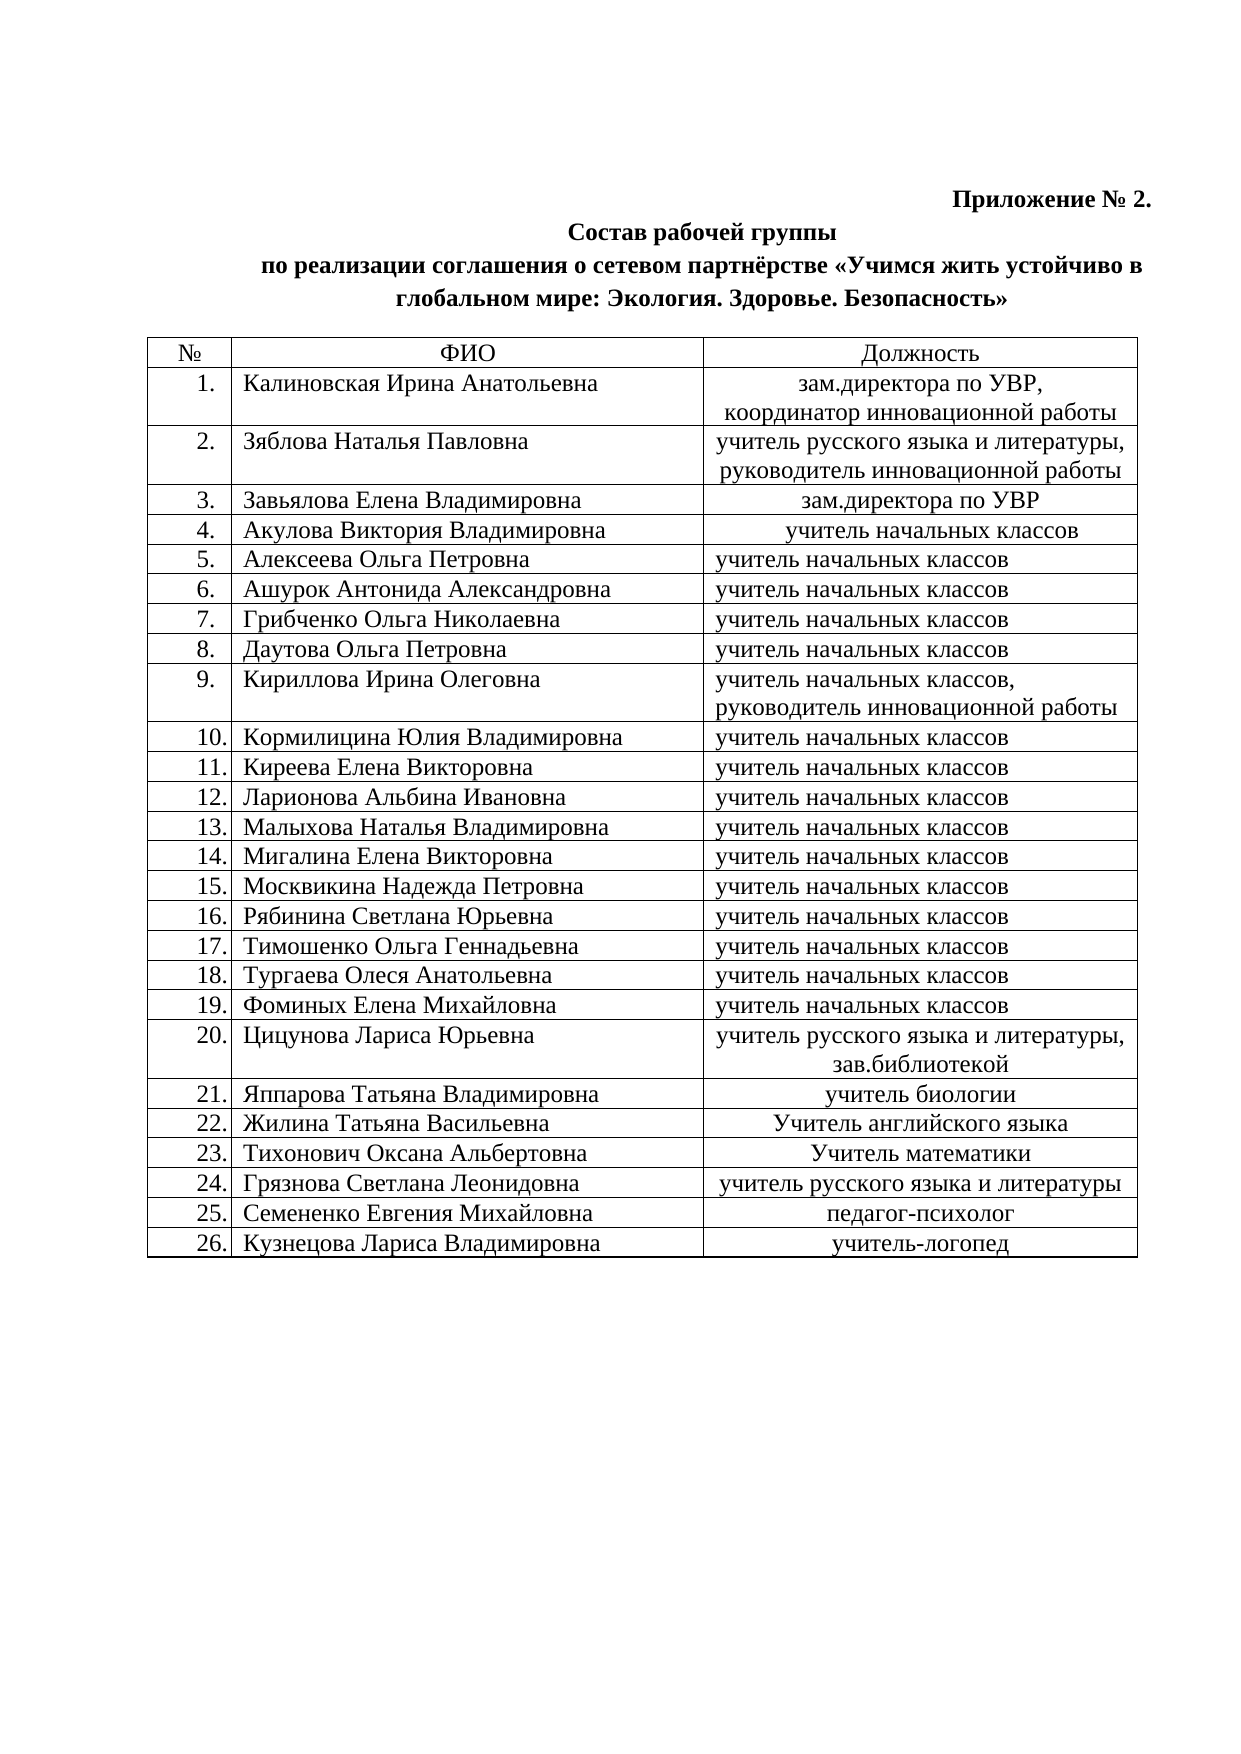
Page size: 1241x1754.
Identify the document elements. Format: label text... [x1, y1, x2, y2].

table_cell учитель начальных классов [704, 634, 1137, 663]
table_cell Зяблова Наталья Павловна [232, 426, 703, 484]
table_cell [148, 634, 231, 663]
table_cell [148, 1228, 231, 1256]
table_cell зам.директора по УВР, координатор инновационной работы [704, 368, 1137, 425]
table_cell Жилина Татьяна Васильевна [232, 1109, 703, 1137]
table_cell Кириллова Ирина Олеговна [232, 664, 703, 721]
list Приложение № 2. [252, 184, 1152, 213]
table_cell [148, 931, 231, 959]
table_cell [148, 752, 231, 781]
table_cell учитель начальных классов [704, 515, 1137, 543]
table_cell Акулова Виктория Владимировна [232, 515, 703, 543]
table_cell Кормилицина Юлия Владимировна [232, 722, 703, 751]
table_cell Кузнецова Лариса Владимировна [232, 1228, 703, 1256]
table_cell [148, 961, 231, 989]
table_cell Рябинина Светлана Юрьевна [232, 901, 703, 930]
table_cell учитель начальных классов [704, 604, 1137, 633]
table_cell зам.директора по УВР [704, 485, 1137, 514]
table_cell Малыхова Наталья Владимировна [232, 812, 703, 840]
table_cell учитель начальных классов [704, 782, 1137, 811]
table_cell [148, 664, 231, 721]
table_cell Ашурок Антонида Александровна [232, 574, 703, 603]
table_cell [148, 871, 231, 900]
table_header Должность [704, 338, 1137, 367]
table_header ФИО [232, 338, 703, 367]
table_cell учитель русского языка и литературы, зав.библиотекой [704, 1020, 1137, 1078]
table_cell [148, 812, 231, 840]
table_cell [148, 990, 231, 1019]
table_cell Яппарова Татьяна Владимировна [232, 1079, 703, 1107]
table_cell [148, 368, 231, 425]
table_cell учитель начальных классов [704, 901, 1137, 930]
table_cell [148, 1168, 231, 1197]
table_cell учитель начальных классов [704, 722, 1137, 751]
table_cell [148, 1109, 231, 1137]
table_cell учитель начальных классов [704, 841, 1137, 870]
table_cell Цицунова Лариса Юрьевна [232, 1020, 703, 1078]
table_cell учитель-логопед [704, 1228, 1137, 1256]
table_cell Грибченко Ольга Николаевна [232, 604, 703, 633]
table_cell Тургаева Олеся Анатольевна [232, 961, 703, 989]
table_cell учитель начальных классов [704, 961, 1137, 989]
table_cell [148, 1079, 231, 1107]
table_cell учитель начальных классов [704, 574, 1137, 603]
table_cell [148, 722, 231, 751]
table_cell [148, 1138, 231, 1167]
table_cell педагог-психолог [704, 1198, 1137, 1227]
table_cell учитель русского языка и литературы [704, 1168, 1137, 1197]
table_cell Фоминых Елена Михайловна [232, 990, 703, 1019]
table_cell учитель биологии [704, 1079, 1137, 1107]
list по реализации соглашения о сетевом партнёрстве «Учимся жить устойчиво в глобальном мире: Экология. Здоровье. Безопасность» [252, 250, 1152, 312]
table_cell учитель начальных классов [704, 752, 1137, 781]
table_cell Грязнова Светлана Леонидовна [232, 1168, 703, 1197]
table_cell Мигалина Елена Викторовна [232, 841, 703, 870]
table_cell [148, 574, 231, 603]
table_cell Калиновская Ирина Анатольевна [232, 368, 703, 425]
table_cell Тихонович Оксана Альбертовна [232, 1138, 703, 1167]
table_cell учитель начальных классов [704, 812, 1137, 840]
table_cell [148, 604, 231, 633]
table_cell [148, 485, 231, 514]
table_cell [148, 545, 231, 573]
table_cell [148, 1198, 231, 1227]
table_cell Москвикина Надежда Петровна [232, 871, 703, 900]
table_cell [148, 426, 231, 484]
table_cell Киреева Елена Викторовна [232, 752, 703, 781]
table_cell [148, 841, 231, 870]
table_cell учитель начальных классов [704, 990, 1137, 1019]
table_cell [148, 782, 231, 811]
table_cell учитель начальных классов [704, 931, 1137, 959]
table_cell учитель русского языка и литературы, руководитель инновационной работы [704, 426, 1137, 484]
table_cell Учитель математики [704, 1138, 1137, 1167]
table_cell [148, 901, 231, 930]
table_cell Ларионова Альбина Ивановна [232, 782, 703, 811]
table_cell Даутова Ольга Петровна [232, 634, 703, 663]
table_cell [148, 515, 231, 543]
table_cell Алексеева Ольга Петровна [232, 545, 703, 573]
table_cell Завьялова Елена Владимировна [232, 485, 703, 514]
list Состав рабочей группы [252, 217, 1152, 246]
table_cell Тимошенко Ольга Геннадьевна [232, 931, 703, 959]
table_cell учитель начальных классов, руководитель инновационной работы [704, 664, 1137, 721]
table_cell учитель начальных классов [704, 871, 1137, 900]
table_cell учитель начальных классов [704, 545, 1137, 573]
table_cell Учитель английского языка [704, 1109, 1137, 1137]
table_cell [148, 1020, 231, 1078]
table_header № [148, 338, 231, 367]
table_cell Семененко Евгения Михайловна [232, 1198, 703, 1227]
